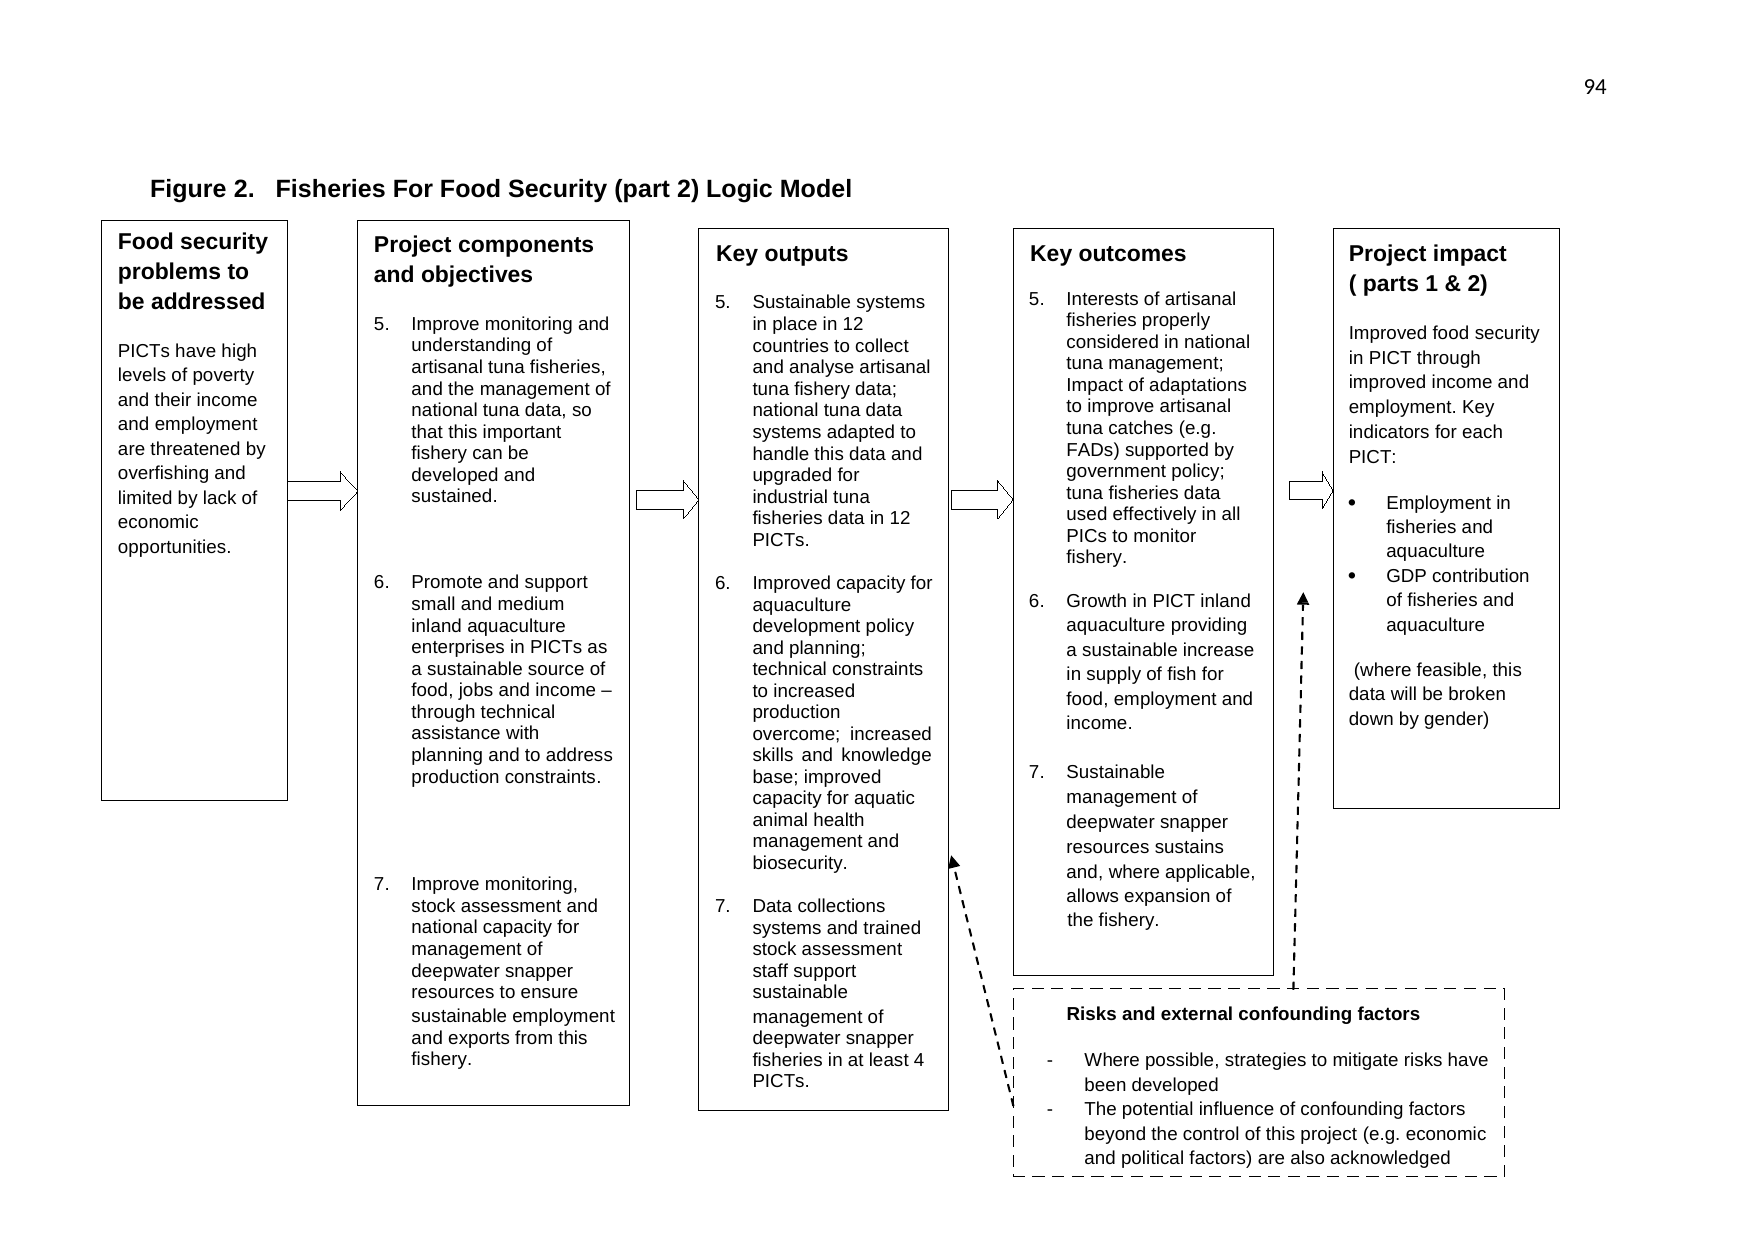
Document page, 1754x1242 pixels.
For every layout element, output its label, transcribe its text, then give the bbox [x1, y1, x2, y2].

text 7. Data collections systems and trained stock assessment staff support sustainable [715, 895, 925, 1003]
text Figure 2. Fisheries For Food Security (part 2) Logic Model [150, 174, 1618, 202]
text food, jobs and income – through technical assistance with [411, 680, 616, 744]
text (where feasible, this data will be broken down by gender) [1348, 659, 1526, 729]
text  GDP contribution of fisheries and aquaculture [1348, 564, 1534, 635]
text capacity for aquatic animal health management and [752, 788, 919, 852]
text  Employment in fisheries and aquaculture [1348, 491, 1516, 562]
text Risks and external confounding factors [1066, 1006, 1618, 1024]
text Improved food security in PICT through improved income and employment. Key indicators for each PICT: [1348, 322, 1544, 467]
text 7. Improve monitoring, stock assessment and national capacity for management of deepwater snapper resources to ensure [374, 873, 602, 1003]
text 7. Sustainable management of deepwater snapper resources sustains and, where applicable, allows expansion of [1029, 761, 1259, 907]
text Project impact [1348, 240, 1618, 266]
text management of deepwater snapper fisheries in at least 4 [752, 1006, 928, 1070]
text 6. Improved capacity for aquaculture development policy and planning; technical constraints to increased production [715, 572, 937, 723]
text Food security problems to be addressed [118, 228, 274, 314]
text PICTs. [752, 529, 933, 550]
text 5. Interests of artisanal fisheries properly considered in national tuna management; Impact of adaptations to improve artisanal tuna catches (e.g. FADs) supported by government policy; tuna fisheries data used effectively in all PICs to monitor fishery. [1029, 287, 1254, 568]
text - The potential influence of confounding factors beyond the control of this project (e.g. economic and political factors) are also acknowledged [1047, 1098, 1489, 1169]
text 5. Sustainable systems in place in 12 countries to collect and analyse artisanal tuna fishery data; national tuna data systems adapted to handle this data and upgraded for industrial tuna fisheries data in 12 [715, 291, 935, 528]
text the fishery. [1063, 910, 1164, 931]
text overcome; increased skills and knowledge base; improved [752, 723, 931, 787]
text PICTs. [752, 1070, 925, 1092]
text PICTs have high levels of poverty and their income and employment are threatened by overfishing and limited by lack of economic opportunities. [118, 339, 270, 557]
text Key outcomes [1025, 240, 1191, 266]
text planning and to address [411, 744, 618, 765]
text 6. Growth in PICT inland aquaculture providing a sustainable increase in supply of fish for food, employment and income. [1029, 589, 1258, 733]
text 94 [106, 73, 1607, 100]
text 5. Improve monitoring and understanding of artisanal tuna fisheries, and the management of national tuna data, so that this important fishery can be developed and sustained. [374, 313, 614, 507]
text 6. Promote and support small and medium inland aquaculture enterprises in PICTs as a sustainable source of [374, 571, 611, 679]
text ( parts 1 & 2) [1348, 270, 1618, 297]
text fishery. [411, 1049, 616, 1070]
text production constraints. [411, 765, 614, 787]
text biosecurity. [752, 852, 933, 873]
text sustainable employment and exports from this [411, 1006, 619, 1049]
text Project components and objectives [374, 231, 600, 288]
text - Where possible, strategies to mitigate risks have been developed [1047, 1049, 1492, 1095]
text Key outputs [711, 240, 853, 266]
